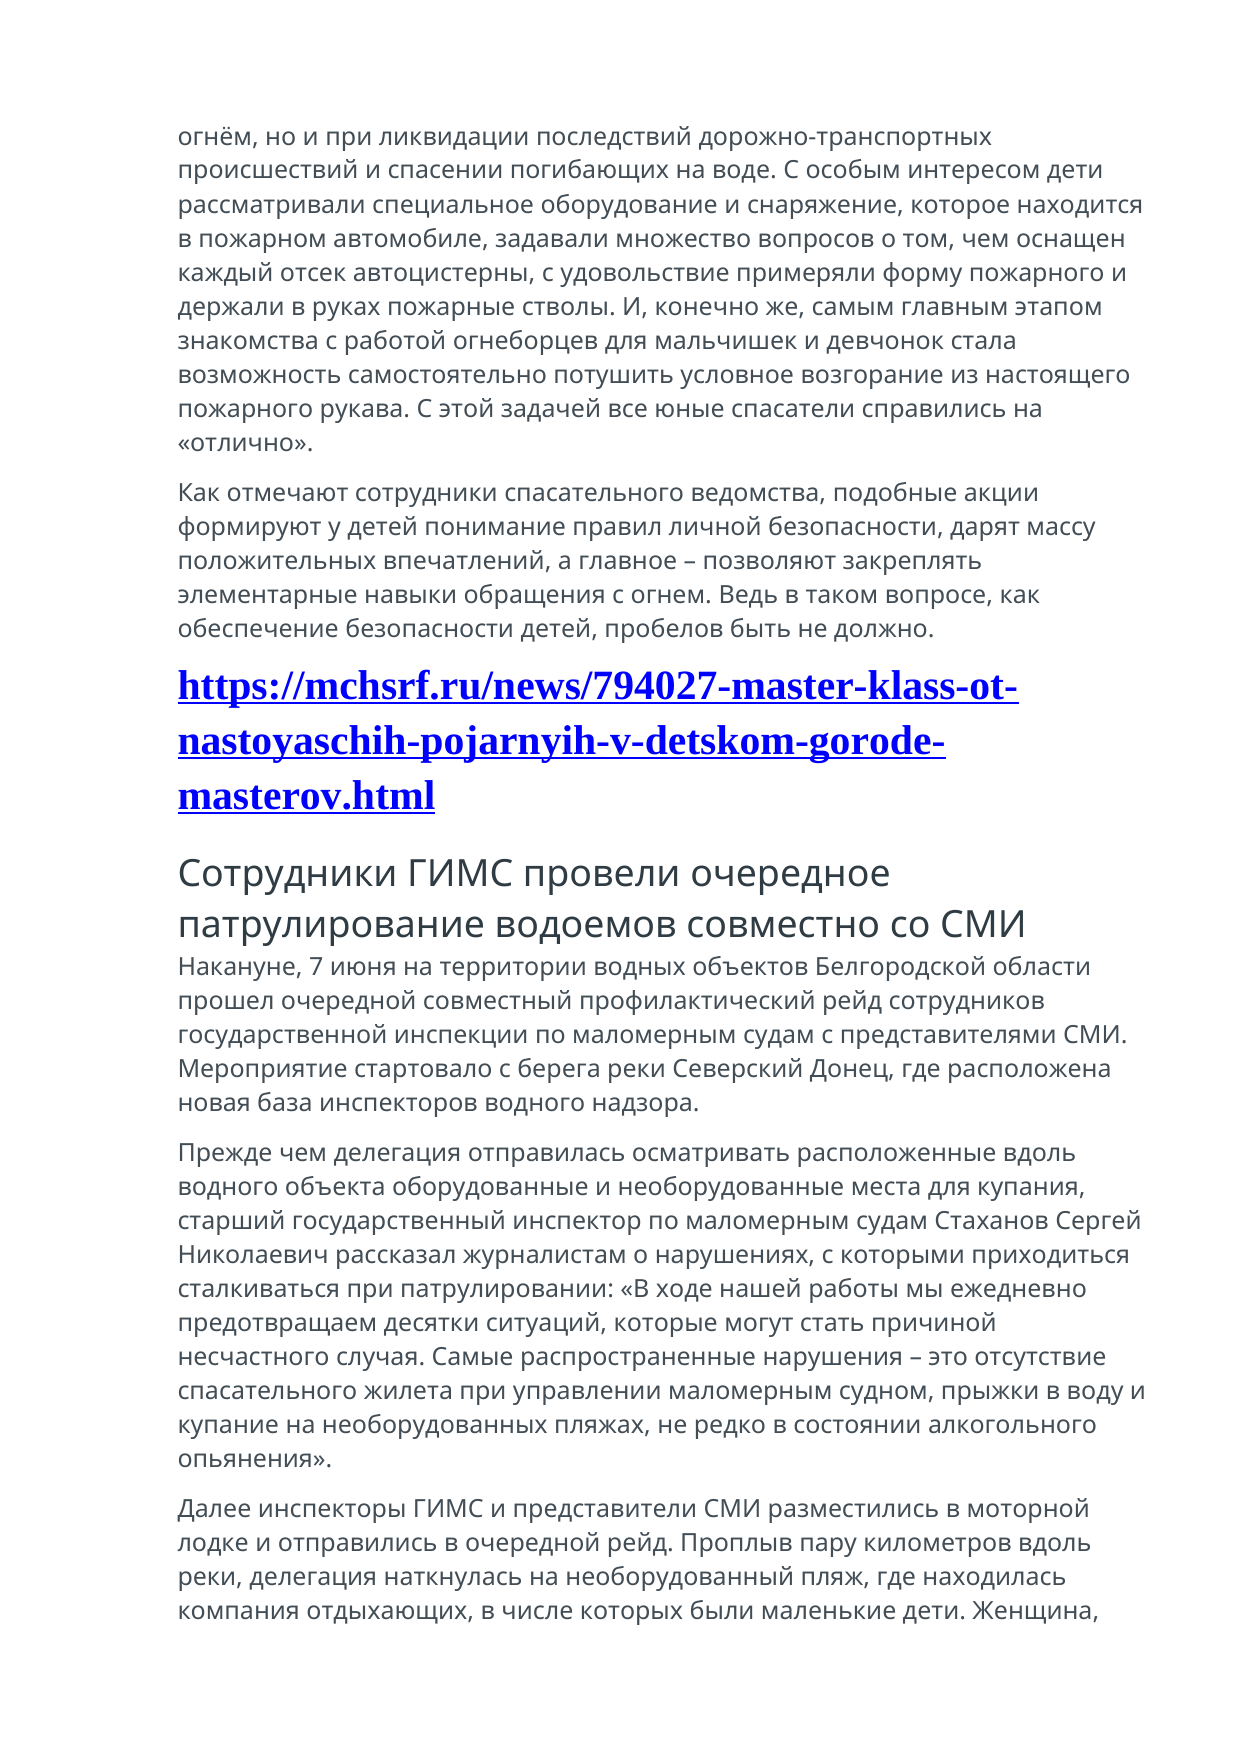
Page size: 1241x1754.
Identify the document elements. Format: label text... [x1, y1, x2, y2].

text Сотрудники ГИМС провели очередное патрулирование водоемов совместно со СМИ [177, 846, 1152, 948]
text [177, 1491, 1152, 1627]
text Прежде чем делегация отправилась осматривать расположенные вдоль водного объекта оборудованные и необорудованные места для купания, старший государственный инспектор по маломерным судам Стаханов Сергей Николаевич рассказал журналистам о нарушениях, с которыми приходиться сталкиваться при патрулировании: «В ходе нашей работы мы ежедневно предотвращаем десятки ситуаций, которые могут стать причиной несчастного случая. Самые распространенные нарушения – это отсутствие спасательного жилета при управлении маломерным судном, прыжки в воду и купание на необорудованных пляжах, не редко в состоянии алкогольного опьянения». [177, 1134, 1152, 1475]
text https://mchsrf.ru/news/794027-master-klass-ot-nastoyaschih-pojarnyih-v-detskom-gorode-masterov.html [177, 660, 1152, 818]
text Накануне, 7 июня на территории водных объектов Белгородской области прошел очередной совместный профилактический рейд сотрудников государственной инспекции по маломерным судам с представителями СМИ. Мероприятие стартовало с берега реки Северский Донец, где расположена новая база инспекторов водного надзора. [177, 948, 1152, 1119]
text Как отмечают сотрудники спасательного ведомства, подобные акции формируют у детей понимание правил личной безопасности, дарят массу положительных впечатлений, а главное – позволяют закреплять элементарные навыки обращения с огнем. Ведь в таком вопросе, как обеспечение безопасности детей, пробелов быть не должно. [177, 474, 1152, 645]
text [177, 118, 1152, 459]
